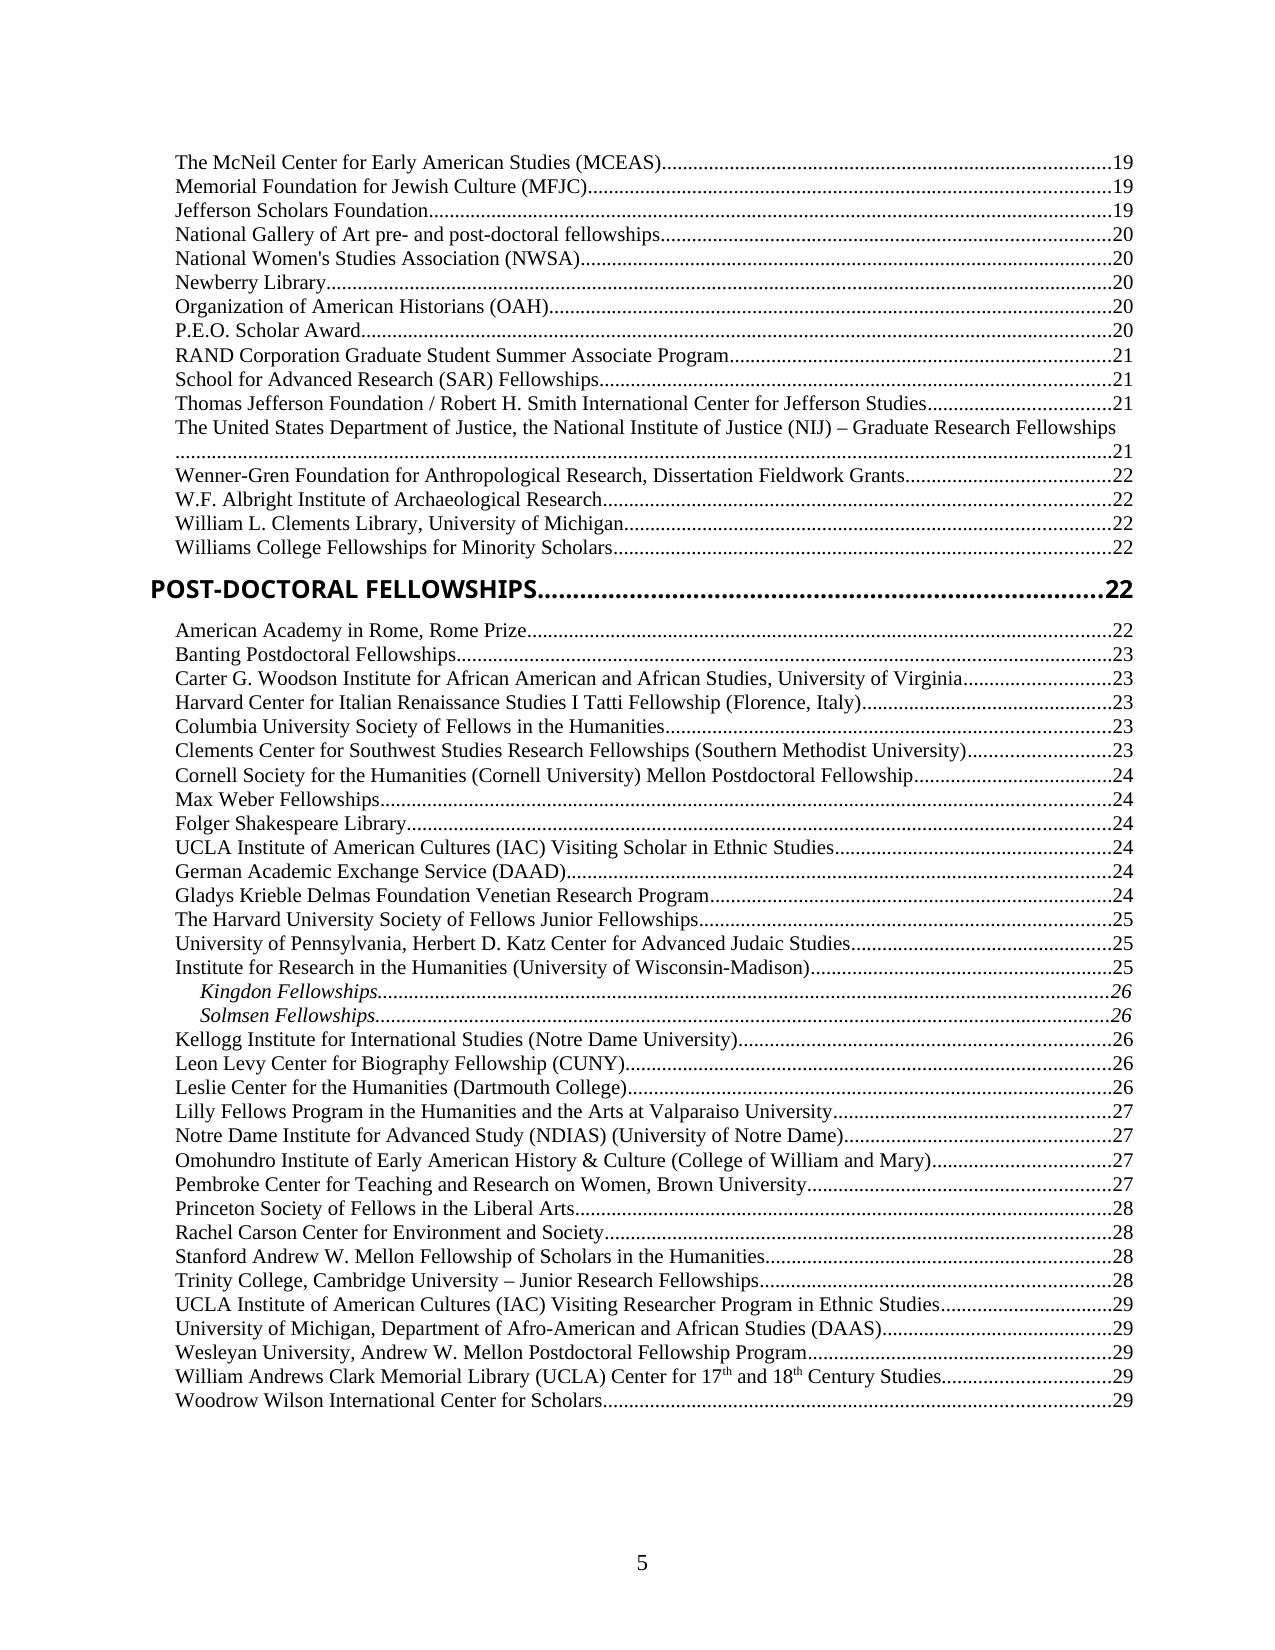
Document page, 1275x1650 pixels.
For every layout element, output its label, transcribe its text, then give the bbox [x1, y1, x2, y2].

text Columbia University Society of Fellows in the Humanities 23 [175, 714, 1134, 738]
text Solmsen Fellowships 26 [200, 1003, 1134, 1027]
text Kellogg Institute for International Studies (Notre Dame University) 26 [175, 1027, 1134, 1051]
text Stanford Andrew W. Mellon Fellowship of Scholars in the Humanities 28 [175, 1244, 1134, 1268]
text The Harvard University Society of Fellows Junior Fellowships 25 [175, 907, 1134, 931]
text University of Pennsylvania, Herbert D. Katz Center for Advanced Judaic Studies 25 [175, 931, 1134, 955]
text Leon Levy Center for Biography Fellowship (CUNY) 26 [175, 1051, 1134, 1075]
text UCLA Institute of American Cultures (IAC) Visiting Researcher Program in Ethnic Studies 29 [175, 1292, 1134, 1316]
text William L. Clements Library, University of Michigan 22 [175, 511, 1134, 535]
text Banting Postdoctoral Fellowships 23 [175, 642, 1134, 666]
text Folger Shakespeare Library 24 [175, 811, 1134, 835]
text Lilly Fellows Program in the Humanities and the Arts at Valparaiso University 27 [175, 1099, 1134, 1123]
text Jefferson Scholars Foundation 19 [175, 198, 1134, 222]
text German Academic Exchange Service (DAAD) 24 [175, 859, 1134, 883]
text Organization of American Historians (OAH) 20 [175, 294, 1134, 318]
text Pembroke Center for Teaching and Research on Women, Brown University 27 [175, 1172, 1134, 1196]
text Institute for Research in the Humanities (University of Wisconsin-Madison) 25 [175, 955, 1134, 979]
text Newberry Library 20 [175, 270, 1134, 294]
text Princeton Society of Fellows in the Liberal Arts 28 [175, 1196, 1134, 1220]
text Clements Center for Southwest Studies Research Fellowships (Southern Methodist University) 23 [175, 738, 1134, 762]
text American Academy in Rome, Rome Prize 22 [175, 618, 1134, 642]
text Leslie Center for the Humanities (Dartmouth College) 26 [175, 1075, 1134, 1099]
text Rachel Carson Center for Environment and Society 28 [175, 1220, 1134, 1244]
text University of Michigan, Department of Afro-American and African Studies (DAAS) 29 [175, 1316, 1134, 1340]
text Wenner-Gren Foundation for Anthropological Research, Dissertation Fieldwork Grants 22 [175, 463, 1134, 487]
text W.F. Albright Institute of Archaeological Research 22 [175, 487, 1134, 511]
text Kingdon Fellowships 26 [200, 979, 1134, 1003]
text P.E.O. Scholar Award 20 [175, 318, 1134, 342]
text The United States Department of Justice, the National Institute of Justice (NIJ) – Graduate Research Fellowships 21 [175, 415, 1134, 463]
text Max Weber Fellowships 24 [175, 787, 1134, 811]
text Carter G. Woodson Institute for African American and African Studies, University of Virginia 23 [175, 666, 1134, 690]
text School for Advanced Research (SAR) Fellowships 21 [175, 367, 1134, 391]
text The McNeil Center for Early American Studies (MCEAS) 19 [175, 150, 1134, 174]
text National Women's Studies Association (NWSA) 20 [175, 246, 1134, 270]
text William Andrews Clark Memorial Library (UCLA) Center for 17th and 18th Century Studies 29 [175, 1364, 1134, 1388]
text Trinity College, Cambridge University – Junior Research Fellowships 28 [175, 1268, 1134, 1292]
text POST-DOCTORAL FELLOWSHIPS 22 [150, 572, 1134, 606]
text Cornell Society for the Humanities (Cornell University) Mellon Postdoctoral Fellowship 24 [175, 762, 1134, 787]
text Wesleyan University, Andrew W. Mellon Postdoctoral Fellowship Program 29 [175, 1340, 1134, 1364]
text Harvard Center for Italian Renaissance Studies I Tatti Fellowship (Florence, Italy) 23 [175, 690, 1134, 714]
text Notre Dame Institute for Advanced Study (NDIAS) (University of Notre Dame) 27 [175, 1123, 1134, 1147]
text Williams College Fellowships for Minority Scholars 22 [175, 535, 1134, 559]
text RAND Corporation Graduate Student Summer Associate Program 21 [175, 342, 1134, 367]
text Memorial Foundation for Jewish Culture (MFJC) 19 [175, 174, 1134, 198]
text National Gallery of Art pre- and post-doctoral fellowships 20 [175, 222, 1134, 246]
text Woodrow Wilson International Center for Scholars 29 [175, 1388, 1134, 1412]
text Thomas Jefferson Foundation / Robert H. Smith International Center for Jefferson Studies 21 [175, 391, 1134, 415]
text UCLA Institute of American Cultures (IAC) Visiting Scholar in Ethnic Studies 24 [175, 835, 1134, 859]
text Omohundro Institute of Early American History & Culture (College of William and Mary) 27 [175, 1147, 1134, 1172]
text Gladys Krieble Delmas Foundation Venetian Research Program 24 [175, 883, 1134, 907]
